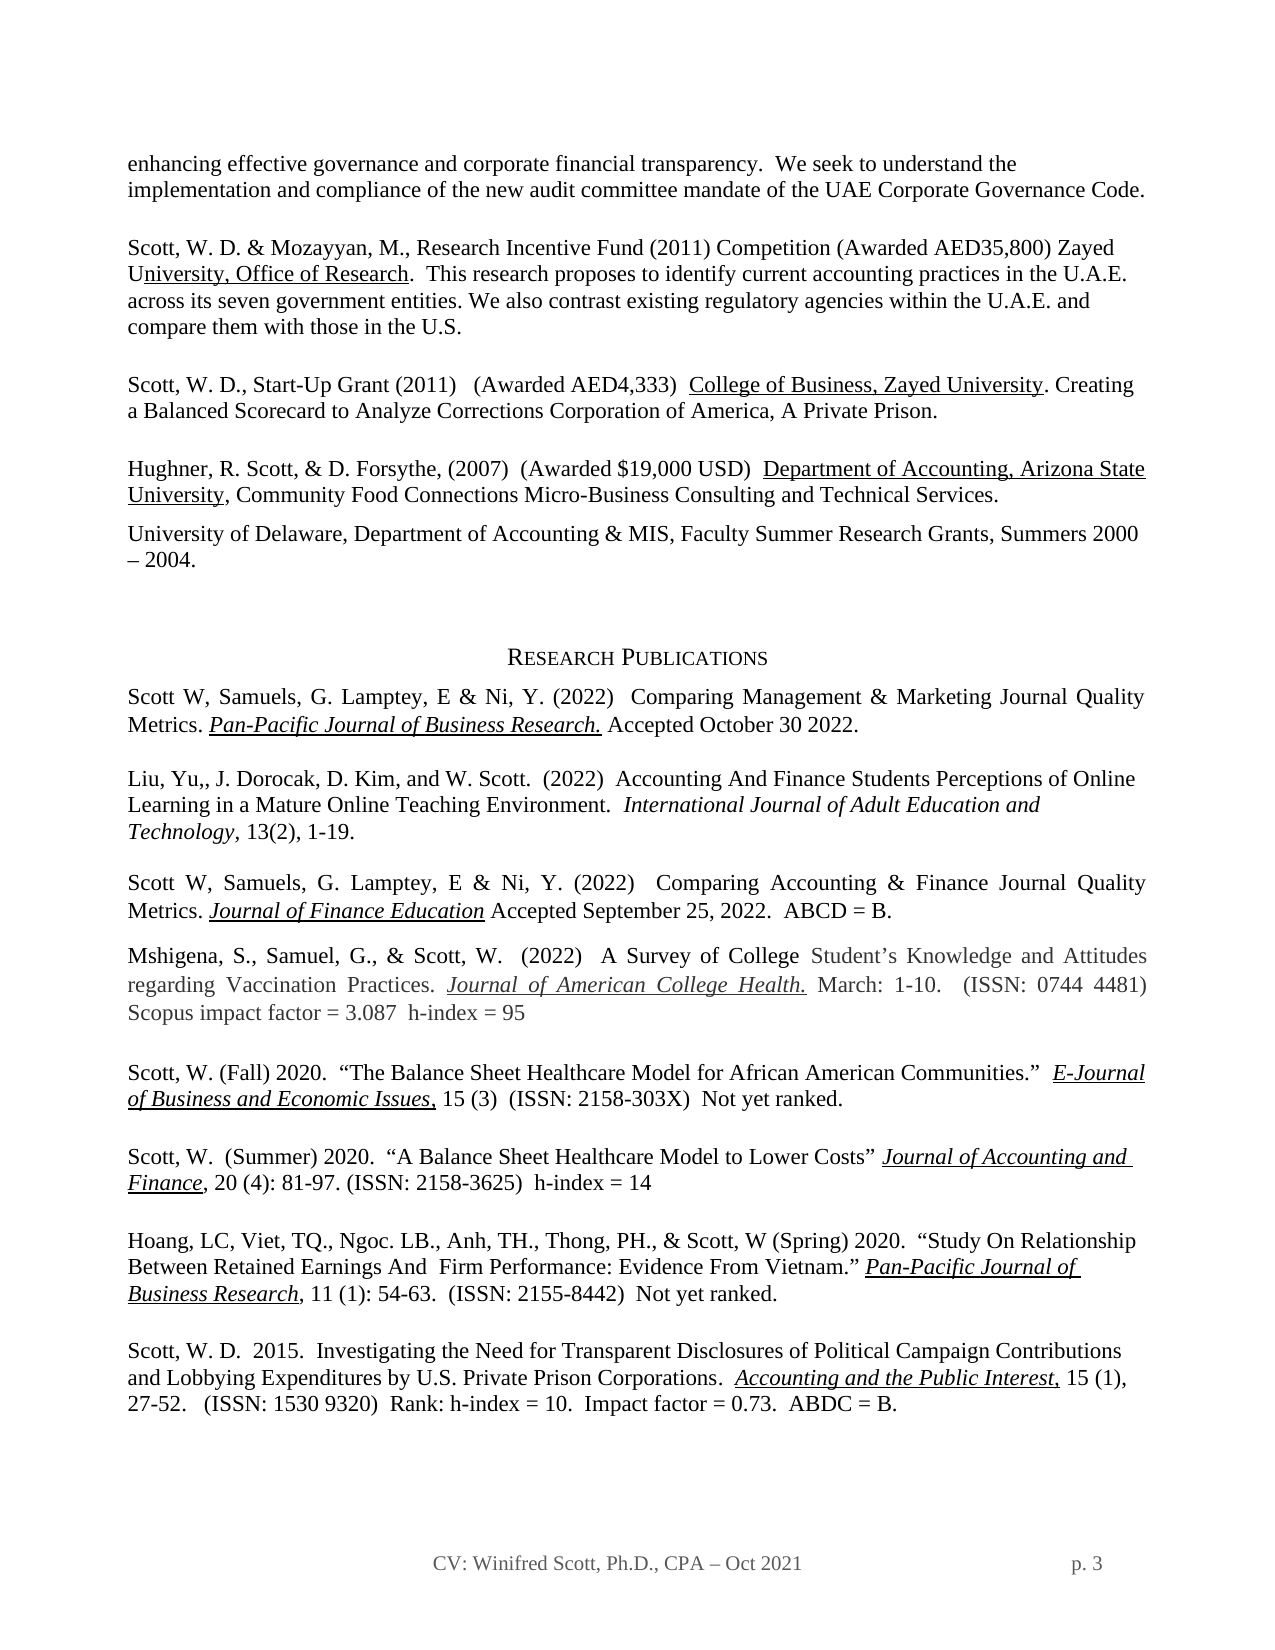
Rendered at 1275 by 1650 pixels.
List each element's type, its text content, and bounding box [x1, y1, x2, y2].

text Mshigena, S., Samuel, G., & Scott, W. (2022) A Survey of College Student’s Knowledge and Attitudes regarding Vaccination Practices. Journal of American College Health. March: 1-10. (ISSN: 0744 4481) Scopus impact factor = 3.087 h-index = 95 [127, 943, 1147, 1026]
text University of Delaware, Department of Accounting & MIS, Faculty Summer Research Grants, Summers 2000 – 2004. [127, 520, 1147, 572]
text Liu, Yu,, J. Dorocak, D. Kim, and W. Scott. (2022) Accounting And Finance Students Perceptions of Online Learning in a Mature Online Teaching Environment. International Journal of Adult Education and Technology, 13(2), 1-19. [127, 765, 1147, 844]
text Scott, W. D. & Mozayyan, M., Research Incentive Fund (2011) Competition (Awarded AED35,800) Zayed University, Office of Research. This research proposes to identify current accounting practices in the U.A.E. across its seven government entities. We also contrast existing regulatory agencies within the U.A.E. and compare them with those in the U.S. [127, 234, 1147, 339]
text Scott W, Samuels, G. Lamptey, E & Ni, Y. (2022) Comparing Accounting & Finance Journal Quality Metrics. Journal of Finance Education Accepted September 25, 2022. ABCD = B. [127, 869, 1147, 924]
text Scott, W. D., Start-Up Grant (2011) (Awarded AED4,333) College of Business, Zayed University. Creating a Balanced Scorecard to Analyze Corrections Corporation of America, A Private Prison. [127, 371, 1147, 423]
text Scott W, Samuels, G. Lamptey, E & Ni, Y. (2022) Comparing Management & Marketing Journal Quality Metrics. Pan-Pacific Journal of Business Research. Accepted October 30 2022. [127, 683, 1147, 738]
text Scott, W. (Fall) 2020. “The Balance Sheet Healthcare Model for African American Communities.” E-Journal of Business and Economic Issues, 15 (3) (ISSN: 2158-303X) Not yet ranked. [844, 1059, 1147, 1112]
text Hughner, R. Scott, & D. Forsythe, (2007) (Awarded $19,000 USD) Department of Accounting, Arizona State University, Community Food Connections Micro-Business Consulting and Technical Services. [127, 454, 1147, 507]
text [127, 150, 1147, 203]
subtitle Research Publications [127, 642, 1147, 671]
text Scott, W. D. 2015. Investigating the Need for Transparent Disclosures of Political Campaign Contributions and Lobbying Expenditures by U.S. Private Prison Corporations. Accounting and the Public Interest, 15 (1), 27-52. (ISSN: 1530 9320) Rank: h-index = 10. Impact factor = 0.73. ABDC = B. [127, 1337, 1147, 1416]
text Scott, W. (Summer) 2020. “A Balance Sheet Healthcare Model to Lower Costs” Journal of Accounting and Finance, 20 (4): 81-97. (ISSN: 2158-3625) h-index = 14 [127, 1143, 1147, 1196]
text Hoang, LC, Viet, TQ., Ngoc. LB., Anh, TH., Thong, PH., & Scott, W (Spring) 2020. “Study On Relationship Between Retained Earnings And Firm Performance: Evidence From Vietnam.” Pan-Pacific Journal of Business Research, 11 (1): 54-63. (ISSN: 2155-8442) Not yet ranked. [127, 1227, 1147, 1306]
